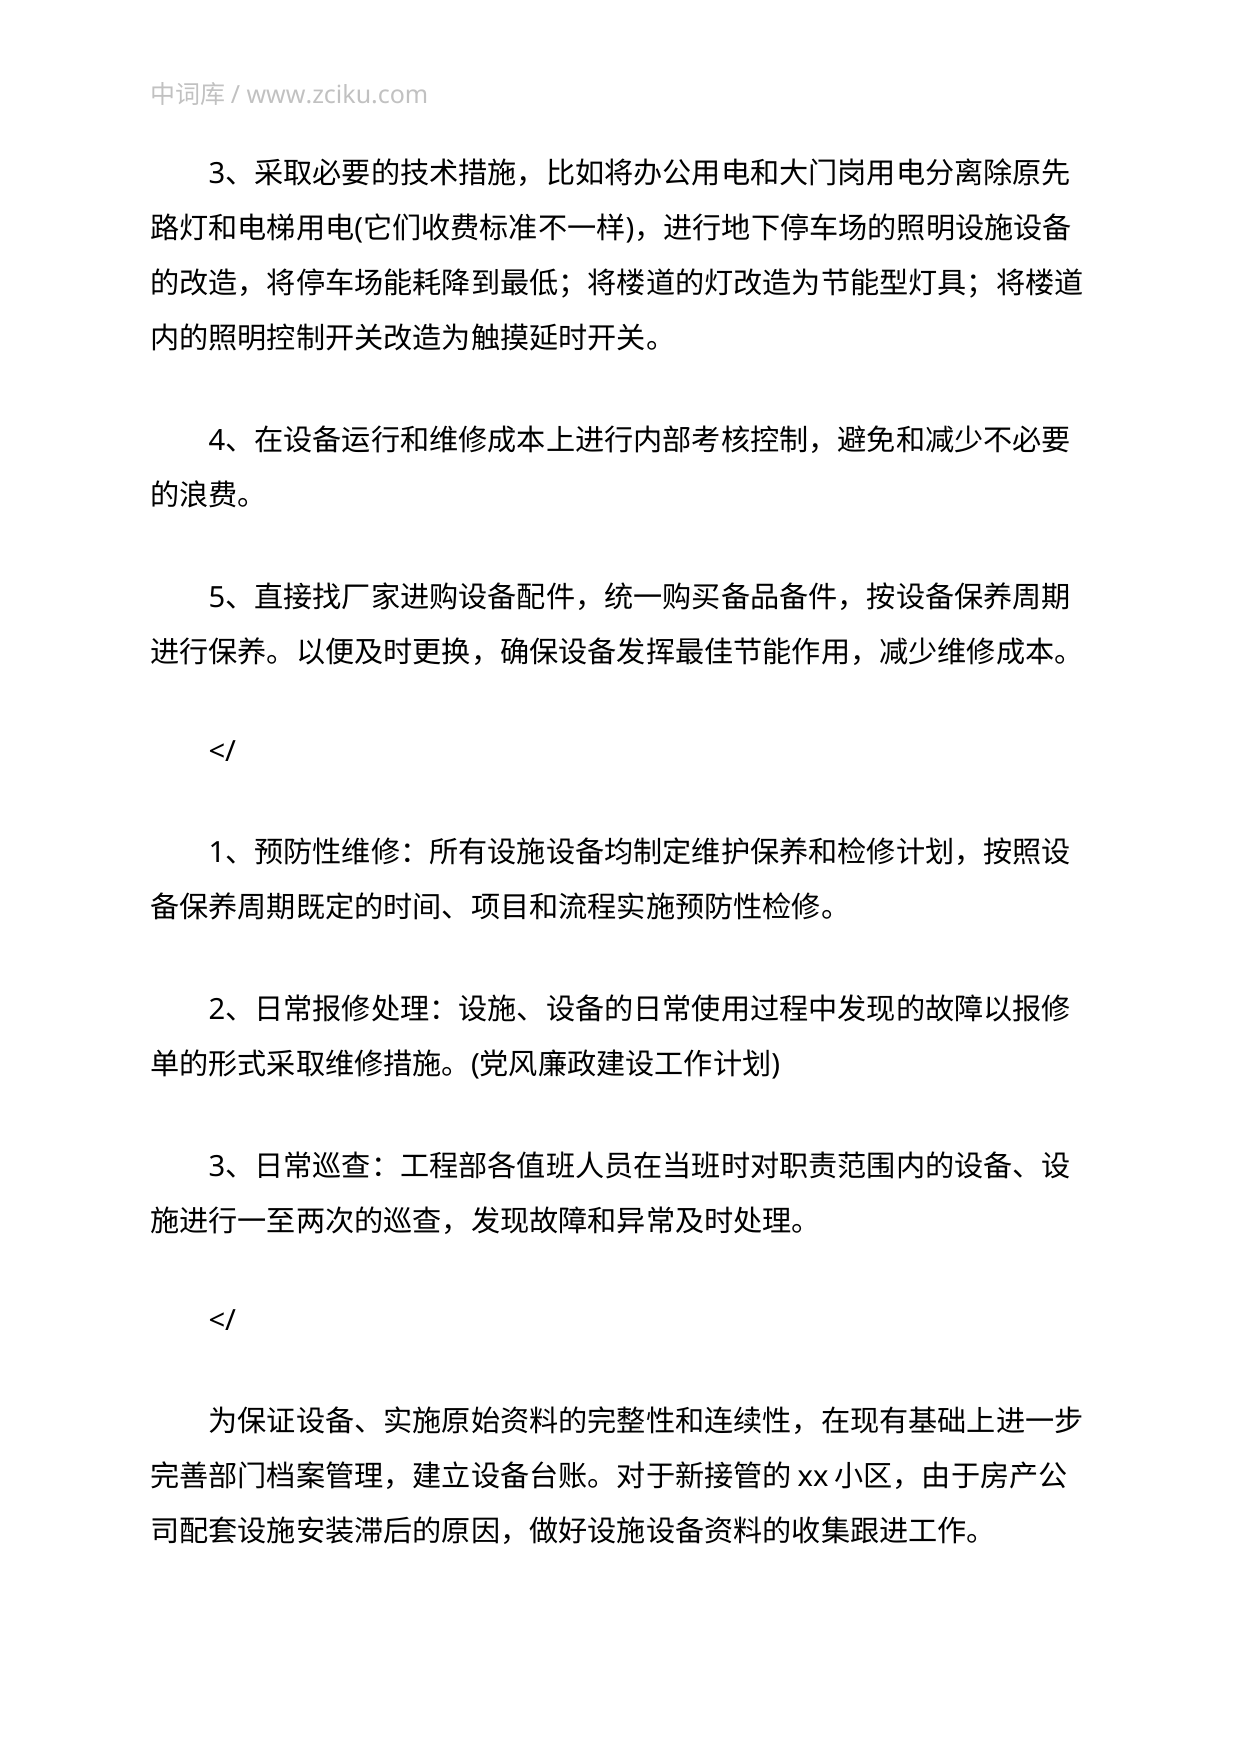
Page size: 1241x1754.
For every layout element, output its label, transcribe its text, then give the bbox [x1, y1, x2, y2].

text 5、直接找厂家进购设备配件，统一购买备品备件，按设备保养周期进行保养。以便及时更换，确保设备发挥最佳节能作用，减少维修成本。 [150, 573, 1090, 671]
text </ [150, 730, 1090, 770]
text 1、预防性维修：所有设施设备均制定维护保养和检修计划，按照设备保养周期既定的时间、项目和流程实施预防性检修。 [150, 829, 1090, 926]
text 3、采取必要的技术措施，比如将办公用电和大门岗用电分离除原先路灯和电梯用电(它们收费标准不一样)，进行地下停车场的照明设施设备的改造，将停车场能耗降到最低；将楼道的灯改造为节能型灯具；将楼道内的照明控制开关改造为触摸延时开关。 [150, 150, 1090, 357]
text 为保证设备、实施原始资料的完整性和连续性，在现有基础上进一步完善部门档案管理，建立设备台账。对于新接管的xx小区，由于房产公司配套设施安装滞后的原因，做好设施设备资料的收集跟进工作。 [150, 1398, 1090, 1550]
text </ [150, 1299, 1090, 1339]
text 2、日常报修处理：设施、设备的日常使用过程中发现的故障以报修单的形式采取维修措施。(党风廉政建设工作计划) [150, 985, 1090, 1083]
text 3、日常巡查：工程部各值班人员在当班时对职责范围内的设备、设施进行一至两次的巡查，发现故障和异常及时处理。 [150, 1142, 1090, 1240]
text 4、在设备运行和维修成本上进行内部考核控制，避免和减少不必要的浪费。 [150, 417, 1090, 514]
